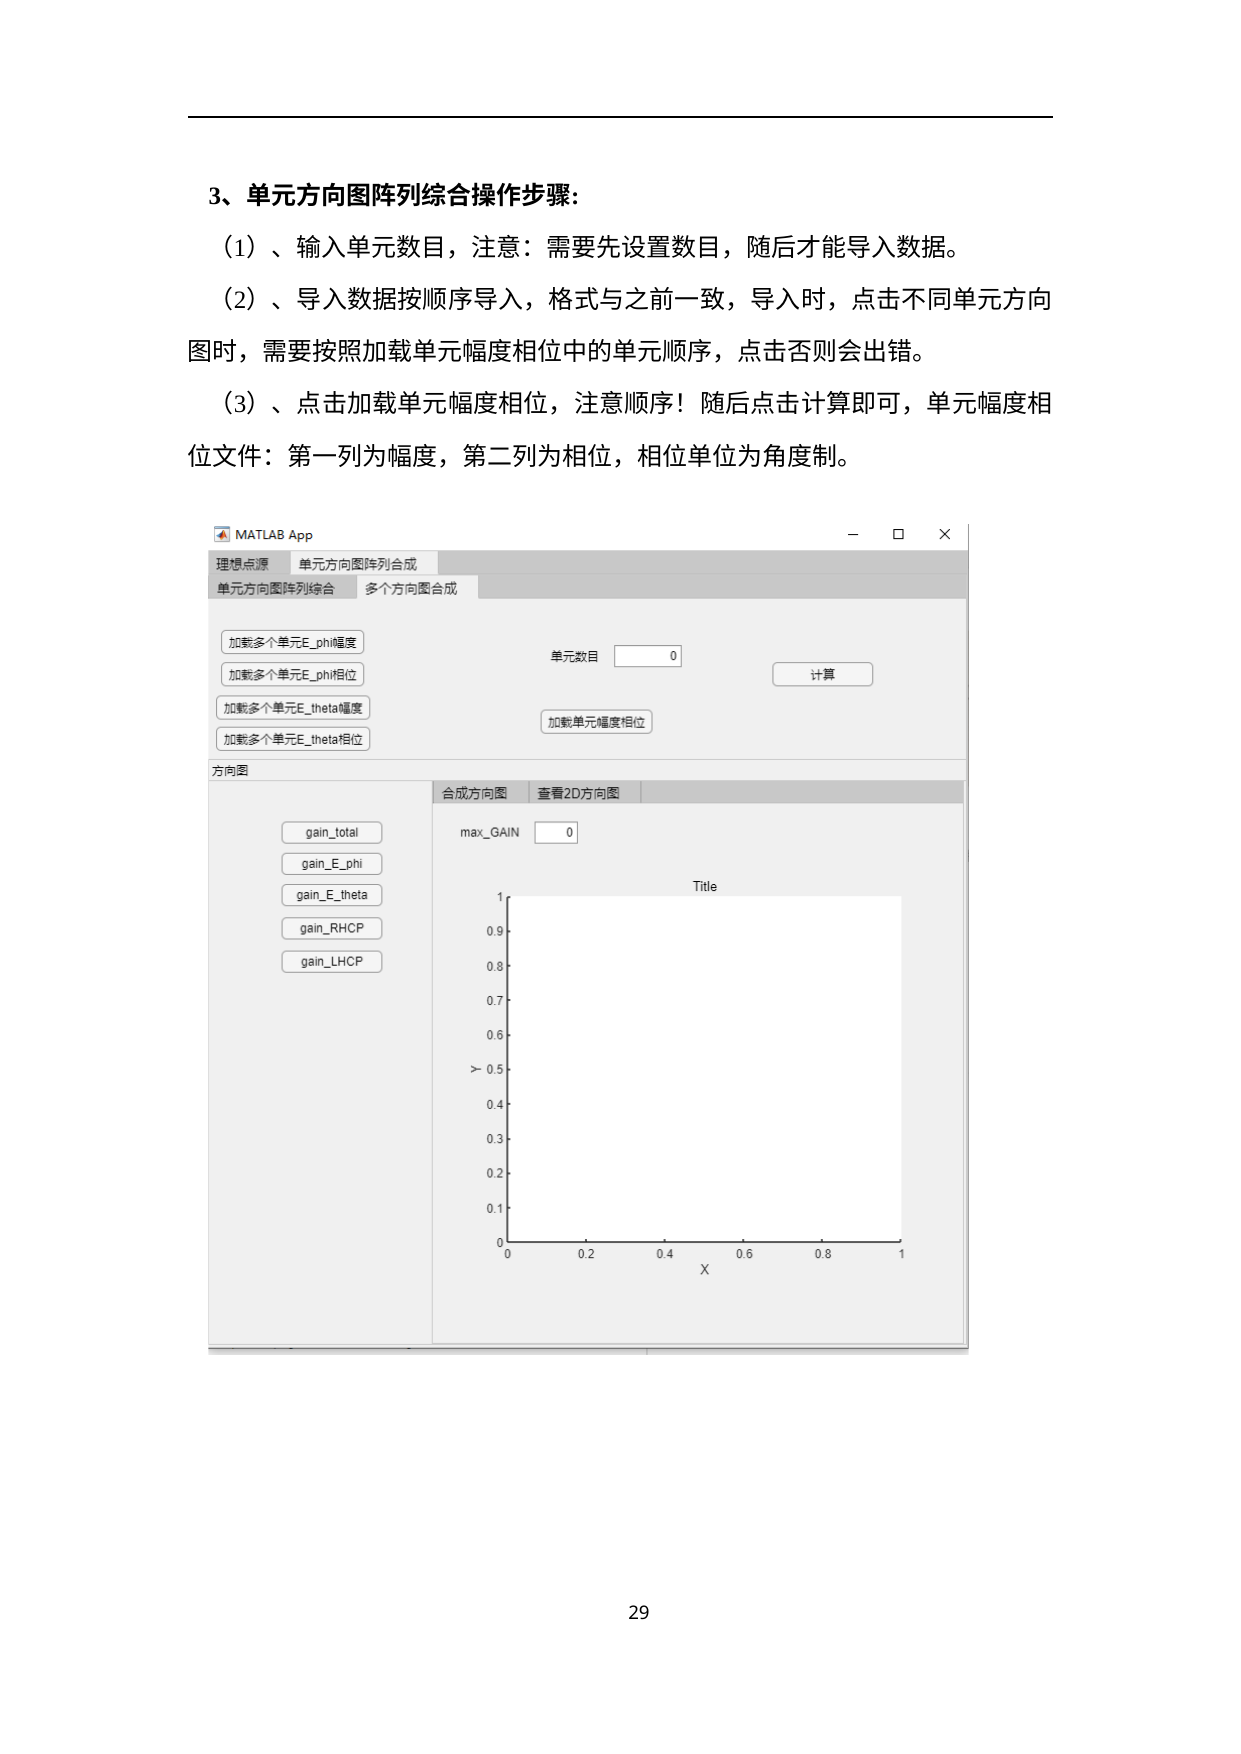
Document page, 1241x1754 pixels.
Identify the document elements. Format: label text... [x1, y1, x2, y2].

text （3）、点击加载单元幅度相位，注意顺序！随后点击计算即可，单元幅度相位文件：第一列为幅度，第二列为相位，相位单位为角度制。 [187, 368, 1053, 472]
text 3、单元方向图阵列综合操作步骤: [187, 160, 1053, 212]
text （2）、导入数据按顺序导入，格式与之前一致，导入时，点击不同单元方向图时，需要按照加载单元幅度相位中的单元顺序，点击否则会出错。 [187, 264, 1053, 368]
text （1）、输入单元数目，注意：需要先设置数目，随后才能导入数据。 [187, 212, 1053, 264]
picture [208, 524, 969, 1355]
